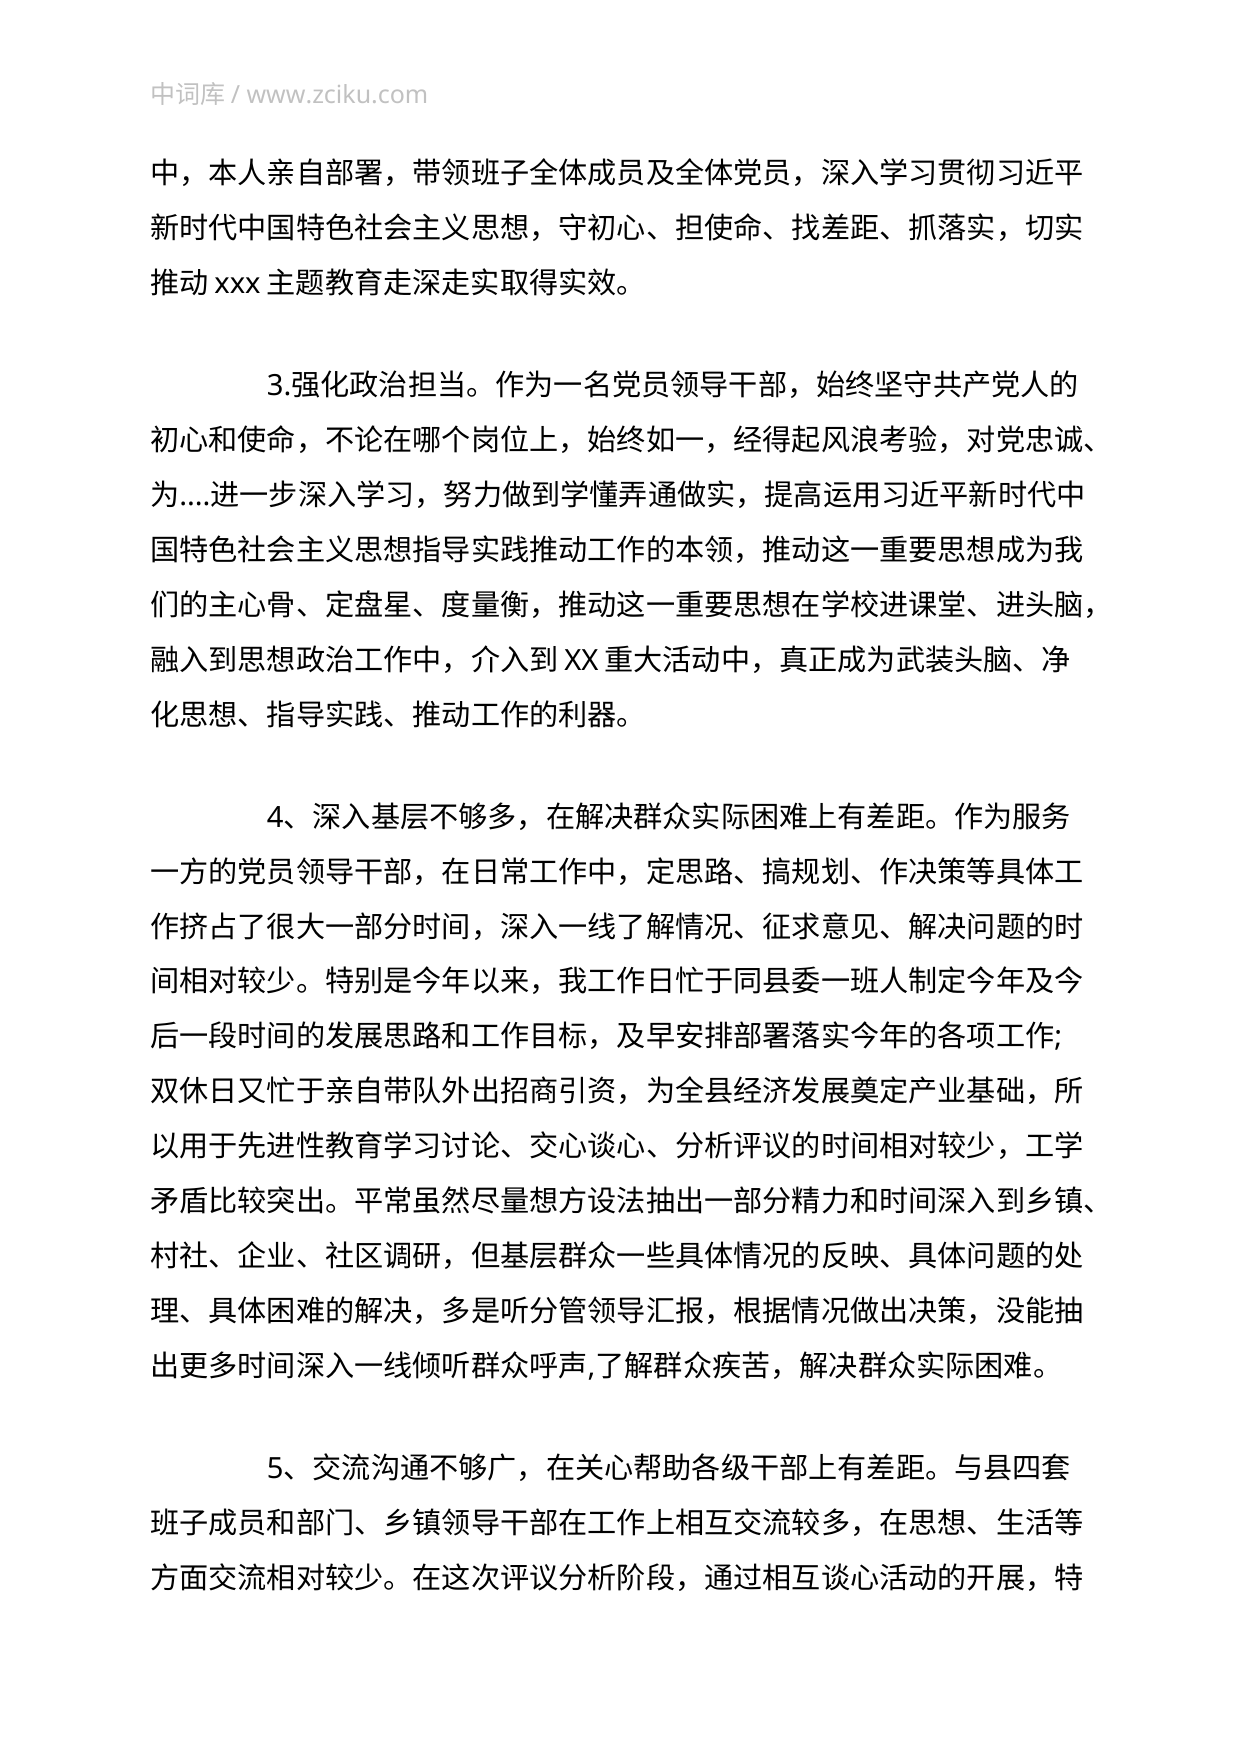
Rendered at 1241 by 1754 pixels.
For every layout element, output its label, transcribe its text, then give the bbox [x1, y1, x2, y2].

text 3.强化政治担当。作为一名党员领导干部，始终坚守共产党人的初心和使命，不论在哪个岗位上，始终如一，经得起风浪考验，对党忠诚、为....进一步深入学习，努力做到学懂弄通做实，提高运用习近平新时代中国特色社会主义思想指导实践推动工作的本领，推动这一重要思想成为我们的主心骨、定盘星、度量衡，推动这一重要思想在学校进课堂、进头脑，融入到思想政治工作中，介入到XX重大活动中，真正成为武装头脑、净化思想、指导实践、推动工作的利器。 [150, 362, 1090, 734]
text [150, 1444, 1090, 1597]
text 4、深入基层不够多，在解决群众实际困难上有差距。作为服务一方的党员领导干部，在日常工作中，定思路、搞规划、作决策等具体工作挤占了很大一部分时间，深入一线了解情况、征求意见、解决问题的时间相对较少。特别是今年以来，我工作日忙于同县委一班人制定今年及今后一段时间的发展思路和工作目标，及早安排部署落实今年的各项工作;双休日又忙于亲自带队外出招商引资，为全县经济发展奠定产业基础，所以用于先进性教育学习讨论、交心谈心、分析评议的时间相对较少，工学矛盾比较突出。平常虽然尽量想方设法抽出一部分精力和时间深入到乡镇、村社、企业、社区调研，但基层群众一些具体情况的反映、具体问题的处理、具体困难的解决，多是听分管领导汇报，根据情况做出决策，没能抽出更多时间深入一线倾听群众呼声,了解群众疾苦，解决群众实际困难。 [150, 793, 1090, 1385]
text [150, 150, 1090, 302]
